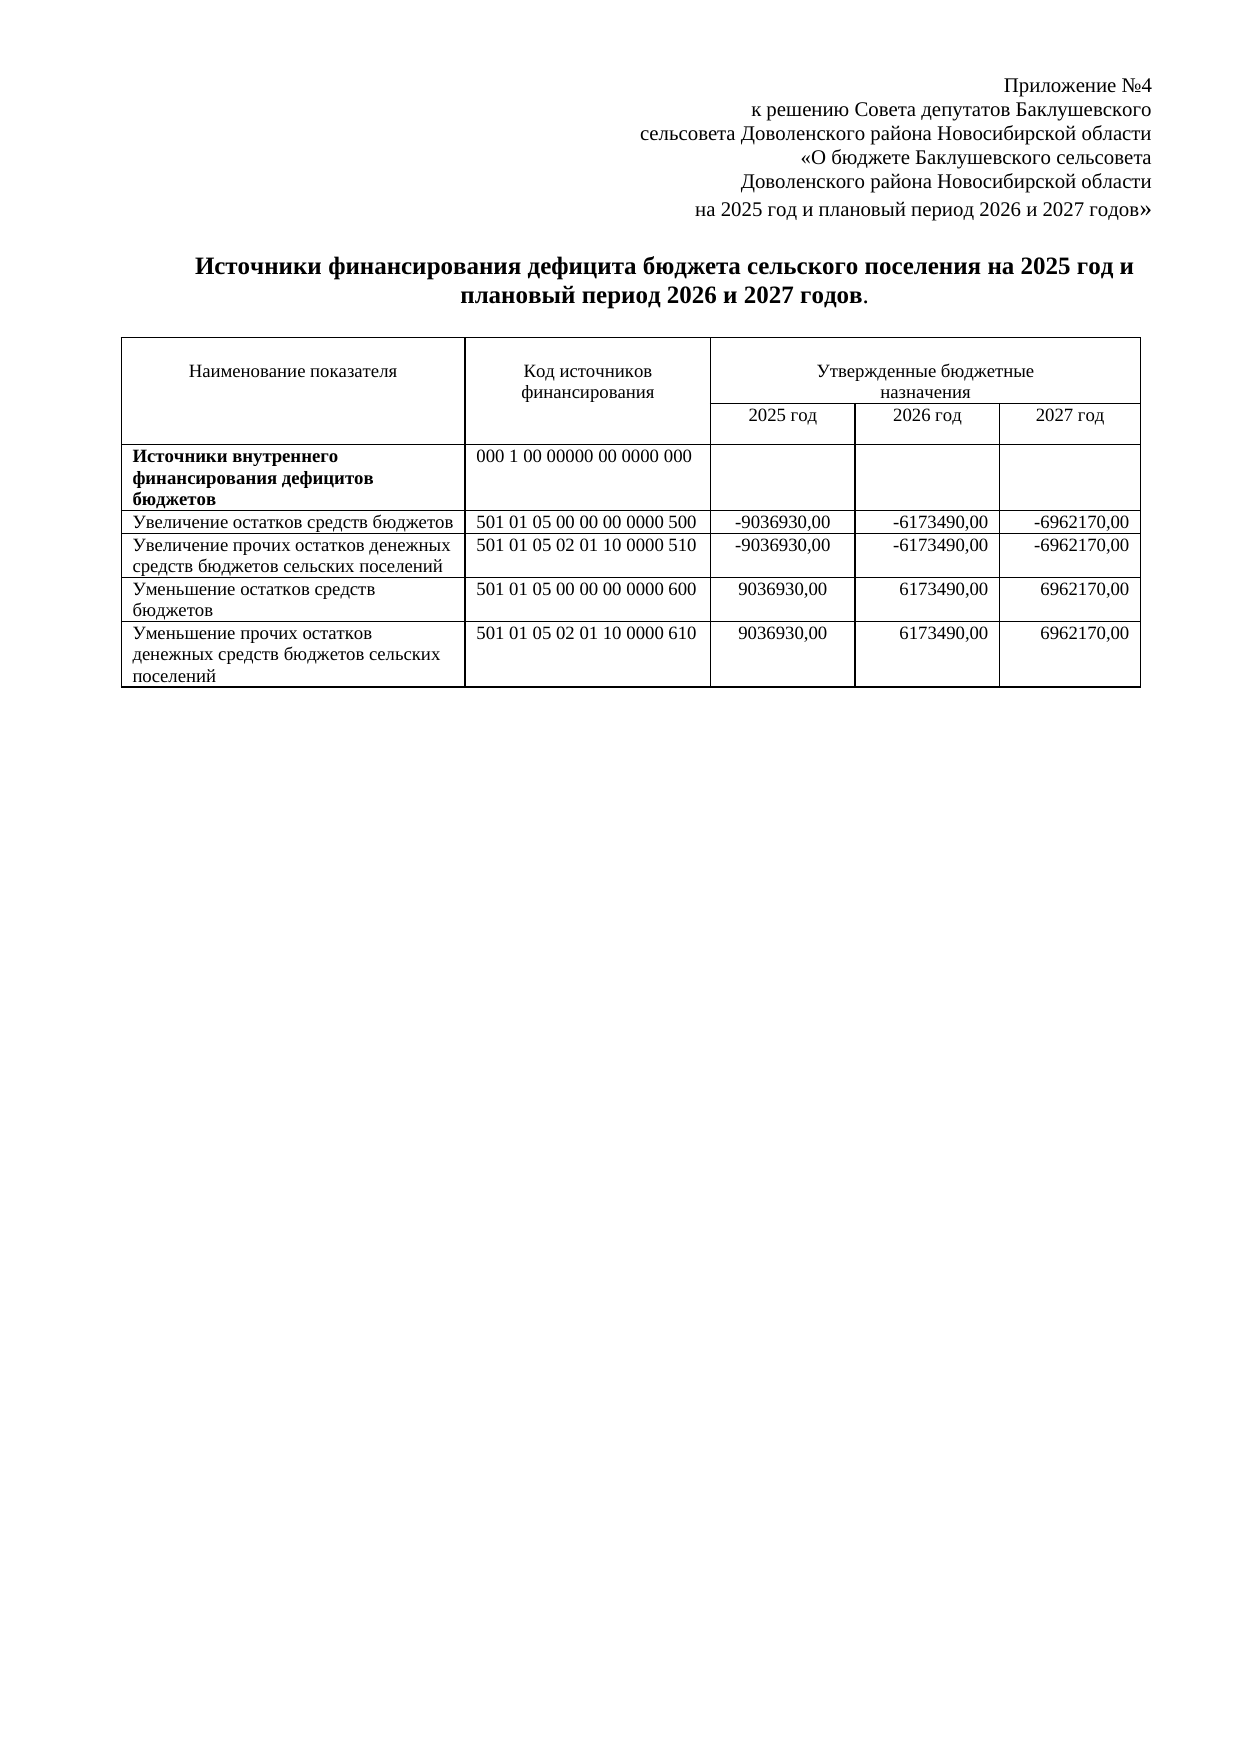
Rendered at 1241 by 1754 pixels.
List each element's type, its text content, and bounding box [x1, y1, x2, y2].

table_cell Увеличение прочих остатков денежных средств бюджетов сельских поселений [122, 534, 464, 577]
table_cell 6962170,00 [1000, 622, 1140, 686]
table_header Утвержденные бюджетные назначения [711, 338, 1140, 403]
table_cell [1000, 445, 1140, 510]
table_cell 9036930,00 [711, 578, 854, 621]
text Приложение №4 [213, 73, 1152, 97]
table_cell -6962170,00 [1000, 534, 1140, 577]
text к решению Совета депутатов Баклушевского [213, 97, 1152, 121]
table_cell 6173490,00 [856, 578, 999, 621]
table_cell -6173490,00 [856, 534, 999, 577]
table_header Наименование показателя [122, 338, 464, 444]
table_cell 501 01 05 00 00 00 0000 500 [466, 511, 710, 532]
table_cell 2026 год [856, 404, 999, 444]
text Доволенского района Новосибирской области [213, 169, 1152, 193]
table_cell 501 01 05 00 00 00 0000 600 [466, 578, 710, 621]
table_cell 2027 год [1000, 404, 1140, 444]
table_cell Уменьшение прочих остатков денежных средств бюджетов сельских поселений [122, 622, 464, 686]
table_cell [856, 445, 999, 510]
table_cell [711, 445, 854, 510]
table_cell 000 1 00 00000 00 0000 000 [466, 445, 710, 510]
table_cell 6962170,00 [1000, 578, 1140, 621]
table_cell 501 01 05 02 01 10 0000 610 [466, 622, 710, 686]
text «О бюджете Баклушевского сельсовета [213, 145, 1152, 169]
table_cell Увеличение остатков средств бюджетов [122, 511, 464, 532]
text Источники финансирования дефицита бюджета сельского поселения на 2025 год и плановый период 2026 и 2027 годов. [177, 251, 1152, 308]
text на 2025 год и плановый период 2026 и 2027 годов» [213, 193, 1152, 222]
table_cell -6173490,00 [856, 511, 999, 532]
table_cell Уменьшение остатков средств бюджетов [122, 578, 464, 621]
table_cell Источники внутреннего финансирования дефицитов бюджетов [122, 445, 464, 510]
table_cell -6962170,00 [1000, 511, 1140, 532]
table_cell 2025 год [711, 404, 854, 444]
table_cell 9036930,00 [711, 622, 854, 686]
text сельсовета Доволенского района Новосибирской области [213, 121, 1152, 145]
table_header Код источников финансирования [466, 338, 710, 444]
table_cell 6173490,00 [856, 622, 999, 686]
table_cell -9036930,00 [711, 534, 854, 577]
table_cell -9036930,00 [711, 511, 854, 532]
table_cell 501 01 05 02 01 10 0000 510 [466, 534, 710, 577]
